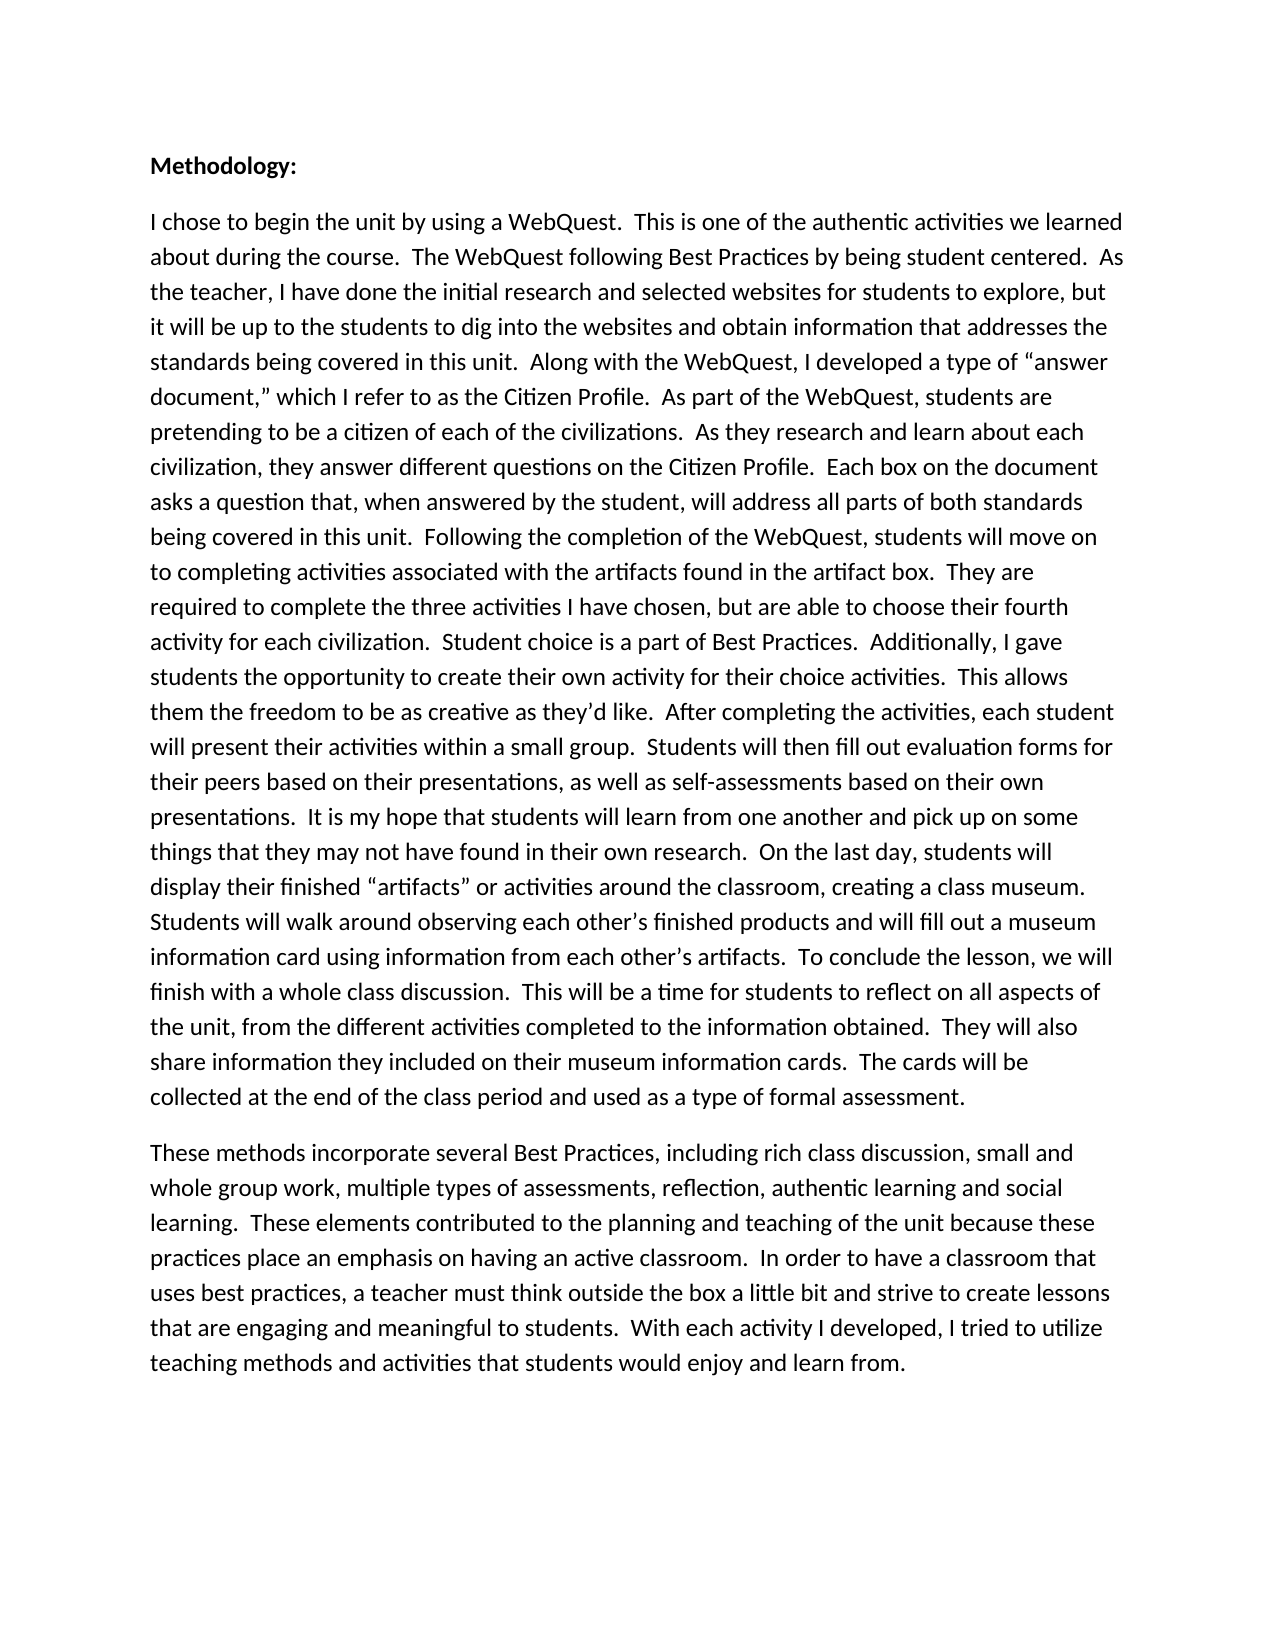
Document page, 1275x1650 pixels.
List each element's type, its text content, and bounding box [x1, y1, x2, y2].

text These methods incorporate several Best Practices, including rich class discussion, small and whole group work, multiple types of assessments, reflection, authentic learning and social learning. These elements contributed to the planning and teaching of the unit because these practices place an emphasis on having an active classroom. In order to have a classroom that uses best practices, a teacher must think outside the box a little bit and strive to create lessons that are engaging and meaningful to students. With each activity I developed, I tried to utilize teaching methods and activities that students would enjoy and learn from. [150, 1137, 1125, 1377]
text I chose to begin the unit by using a WebQuest. This is one of the authentic activities we learned about during the course. The WebQuest following Best Practices by being student centered. As the teacher, I have done the initial research and selected websites for students to explore, but it will be up to the students to dig into the websites and obtain information that addresses the standards being covered in this unit. Along with the WebQuest, I developed a type of “answer document,” which I refer to as the Citizen Profile. As part of the WebQuest, students are pretending to be a citizen of each of the civilizations. As they research and learn about each civilization, they answer different questions on the Citizen Profile. Each box on the document asks a question that, when answered by the student, will address all parts of both standards being covered in this unit. Following the completion of the WebQuest, students will move on to completing activities associated with the artifacts found in the artifact box. They are required to complete the three activities I have chosen, but are able to choose their fourth activity for each civilization. Student choice is a part of Best Practices. Additionally, I gave students the opportunity to create their own activity for their choice activities. This allows them the freedom to be as creative as they’d like. After completing the activities, each student will present their activities within a small group. Students will then fill out evaluation forms for their peers based on their presentations, as well as self-assessments based on their own presentations. It is my hope that students will learn from one another and pick up on some things that they may not have found in their own research. On the last day, students will display their finished “artifacts” or activities around the classroom, creating a class museum. Students will walk around observing each other’s finished products and will fill out a museum information card using information from each other’s artifacts. To conclude the lesson, we will finish with a whole class discussion. This will be a time for students to reflect on all aspects of the unit, from the different activities completed to the information obtained. They will also share information they included on their museum information cards. The cards will be collected at the end of the class period and used as a type of formal assessment. [150, 206, 1125, 1111]
text Methodology: [150, 150, 1125, 181]
